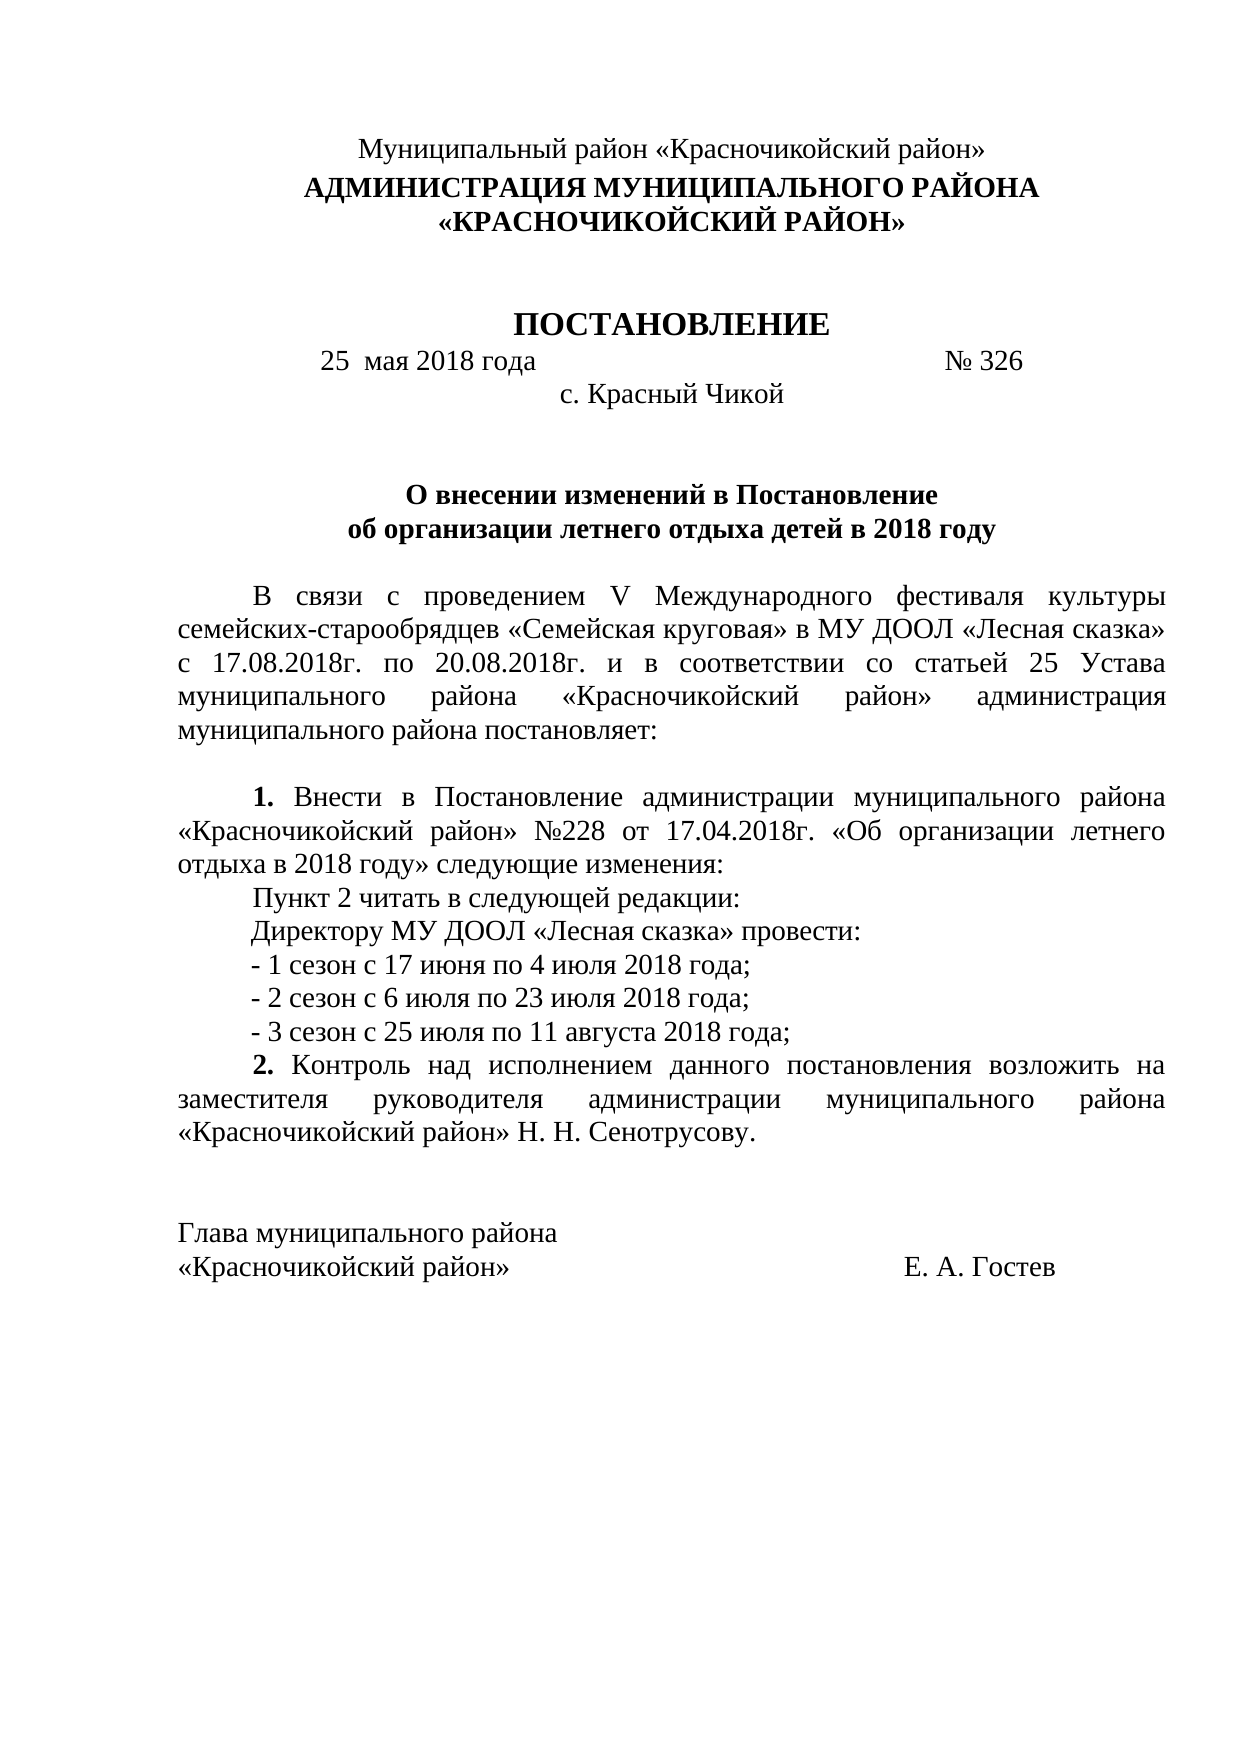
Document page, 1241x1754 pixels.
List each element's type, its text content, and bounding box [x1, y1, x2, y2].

text «КРАСНОЧИКОЙСКИЙ РАЙОН» [177, 204, 1166, 238]
text АДМИНИСТРАЦИЯ МУНИЦИПАЛЬНОГО РАЙОНА [177, 171, 1166, 204]
text 2. Контроль над исполнением данного постановления возложить на заместителя руководителя администрации муниципального района «Красночикойский район» Н. Н. Сенотрусову. [177, 1047, 1166, 1148]
text Пункт 2 читать в следующей редакции: [177, 880, 1166, 913]
text «Красночикойский район» Е. А. Гостев [177, 1249, 1166, 1282]
text Глава муниципального района [177, 1215, 1166, 1249]
text - 3 сезон с 25 июля по 11 августа 2018 года; [177, 1014, 1166, 1047]
text В связи с проведением V Международного фестиваля культуры семейских-старообрядцев «Семейская круговая» в МУ ДООЛ «Лесная сказка» с 17.08.2018г. по 20.08.2018г. и в соответствии со статьей 25 Устава муниципального района «Красночикойский район» администрация муниципального района постановляет: [177, 578, 1166, 746]
text - 2 сезон с 6 июля по 23 июля 2018 года; [177, 980, 1166, 1014]
text 25 мая 2018 года № 326 [177, 343, 1166, 377]
text с. Красный Чикой [177, 377, 1166, 410]
text Директору МУ ДООЛ «Лесная сказка» провести: [251, 913, 1166, 947]
text об организации летнего отдыха детей в 2018 году [177, 511, 1166, 544]
text ПОСТАНОВЛЕНИЕ [177, 305, 1166, 343]
text 1. Внести в Постановление администрации муниципального района «Красночикойский район» №228 от 17.04.2018г. «Об организации летнего отдыха в 2018 году» следующие изменения: [177, 779, 1166, 880]
text О внесении изменений в Постановление [177, 477, 1166, 511]
text - 1 сезон с 17 июня по 4 июля 2018 года; [251, 947, 1166, 980]
text Муниципальный район «Красночикойский район» [177, 131, 1166, 164]
